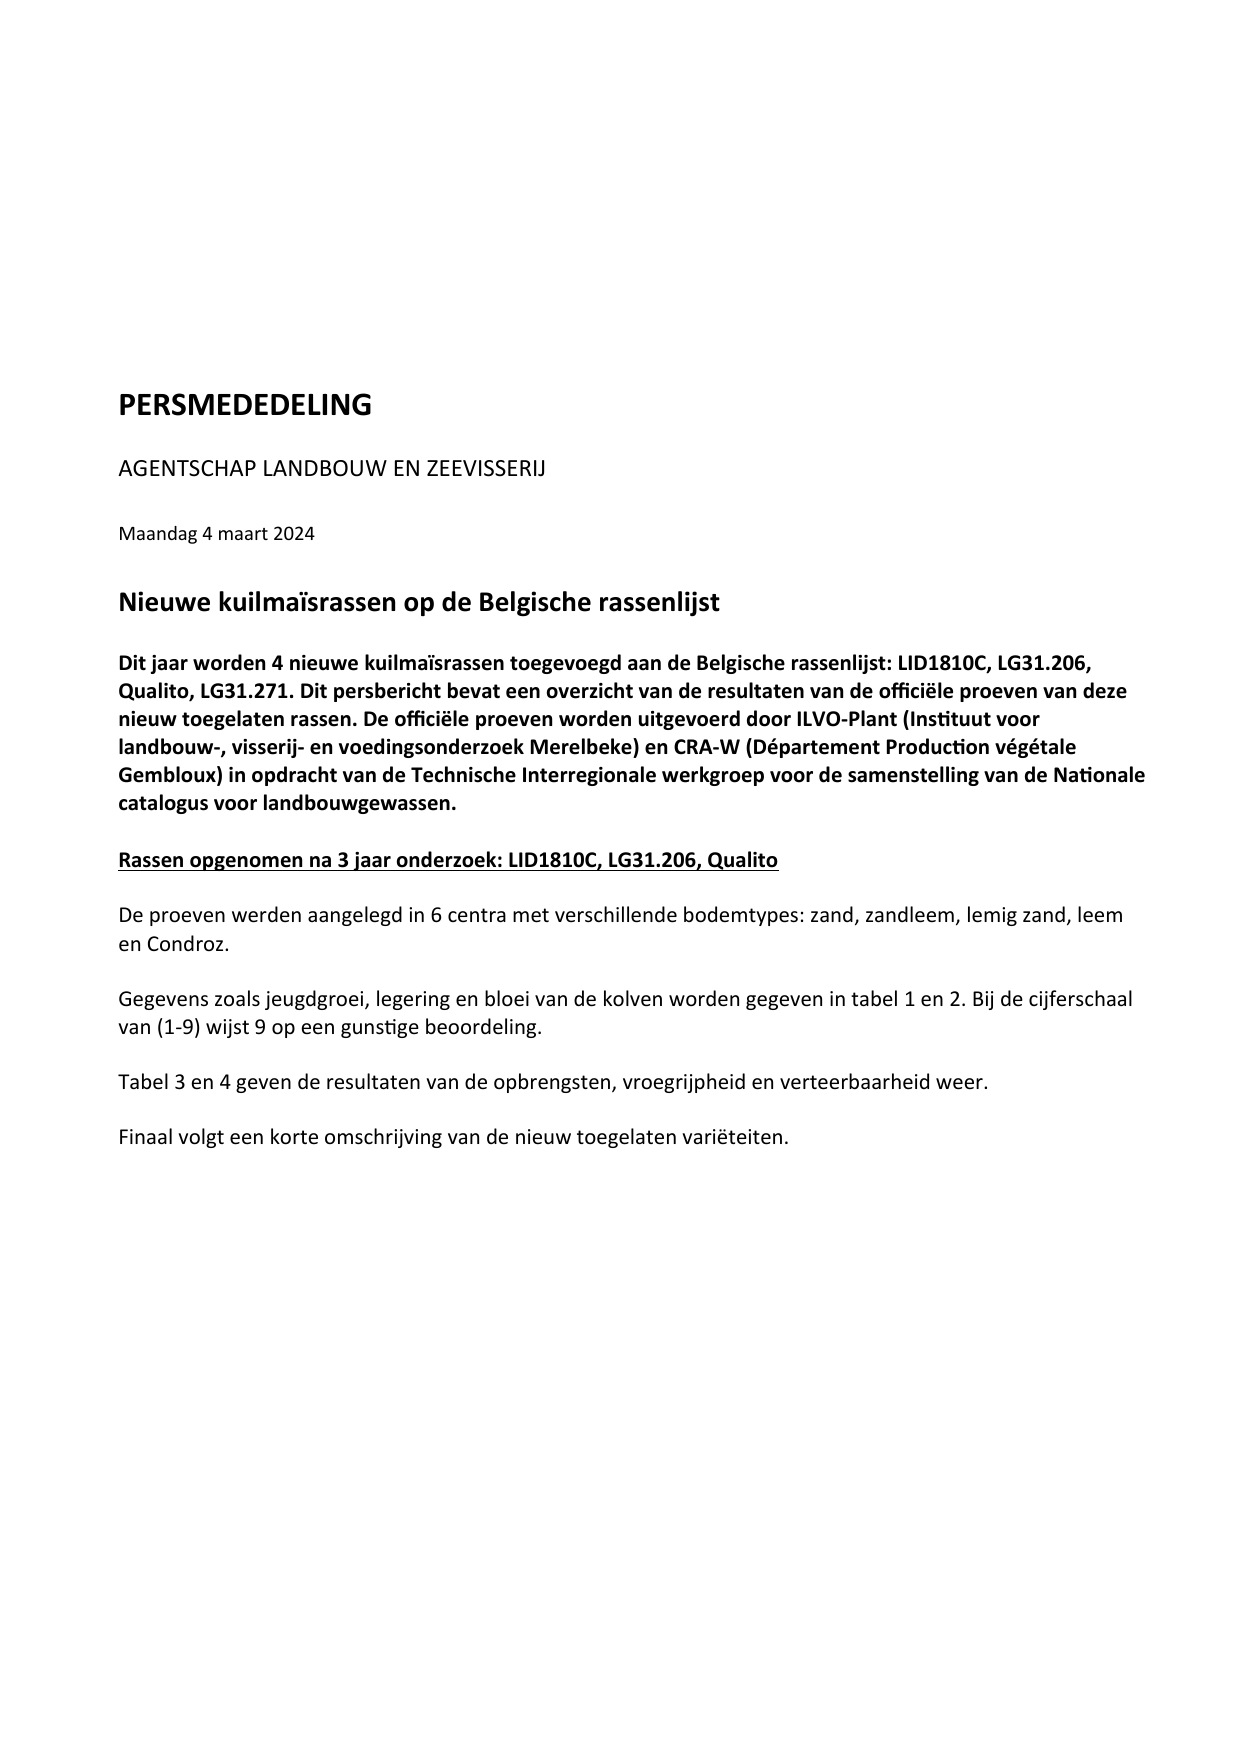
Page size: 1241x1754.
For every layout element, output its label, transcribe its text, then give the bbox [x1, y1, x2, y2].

text Tabel 3 en 4 geven de resultaten van de opbrengsten, vroegrijpheid en verteerbaarheid weer. [118, 1067, 1152, 1095]
text Maandag 4 maart 2024 [118, 521, 1152, 546]
title Persmededeling [118, 383, 1152, 423]
text Gegevens zoals jeugdgroei, legering en bloei van de kolven worden gegeven in tabel 1 en 2. Bij de cijferschaal van (1-9) wijst 9 op een gunstige beoordeling. [118, 984, 1152, 1040]
text Finaal volgt een korte omschrijving van de nieuw toegelaten variëteiten. [118, 1122, 1152, 1150]
text Rassen opgenomen na 3 jaar onderzoek: LID1810C, LG31.206, Qualito [118, 846, 1152, 873]
text De proeven werden aangelegd in 6 centra met verschillende bodemtypes: zand, zandleem, lemig zand, leem en Condroz. [118, 901, 1152, 957]
text Nieuwe kuilmaïsrassen op de Belgische rassenlijst [118, 583, 1152, 619]
text Agentschap LANDBOUW EN zeeVISSERIJ [118, 452, 1152, 483]
text Dit jaar worden 4 nieuwe kuilmaïsrassen toegevoegd aan de Belgische rassenlijst: LID1810C, LG31.206, Qualito, LG31.271. Dit persbericht bevat een overzicht van de resultaten van de officiële proeven van deze nieuw toegelaten rassen. De officiële proeven worden uitgevoerd door ILVO-Plant (Instituut voor landbouw-, visserij- en voedingsonderzoek Merelbeke) en CRA-W (Département Production végétale Gembloux) in opdracht van de Technische Interregionale werkgroep voor de samenstelling van de Nationale catalogus voor landbouwgewassen. [118, 648, 1152, 816]
